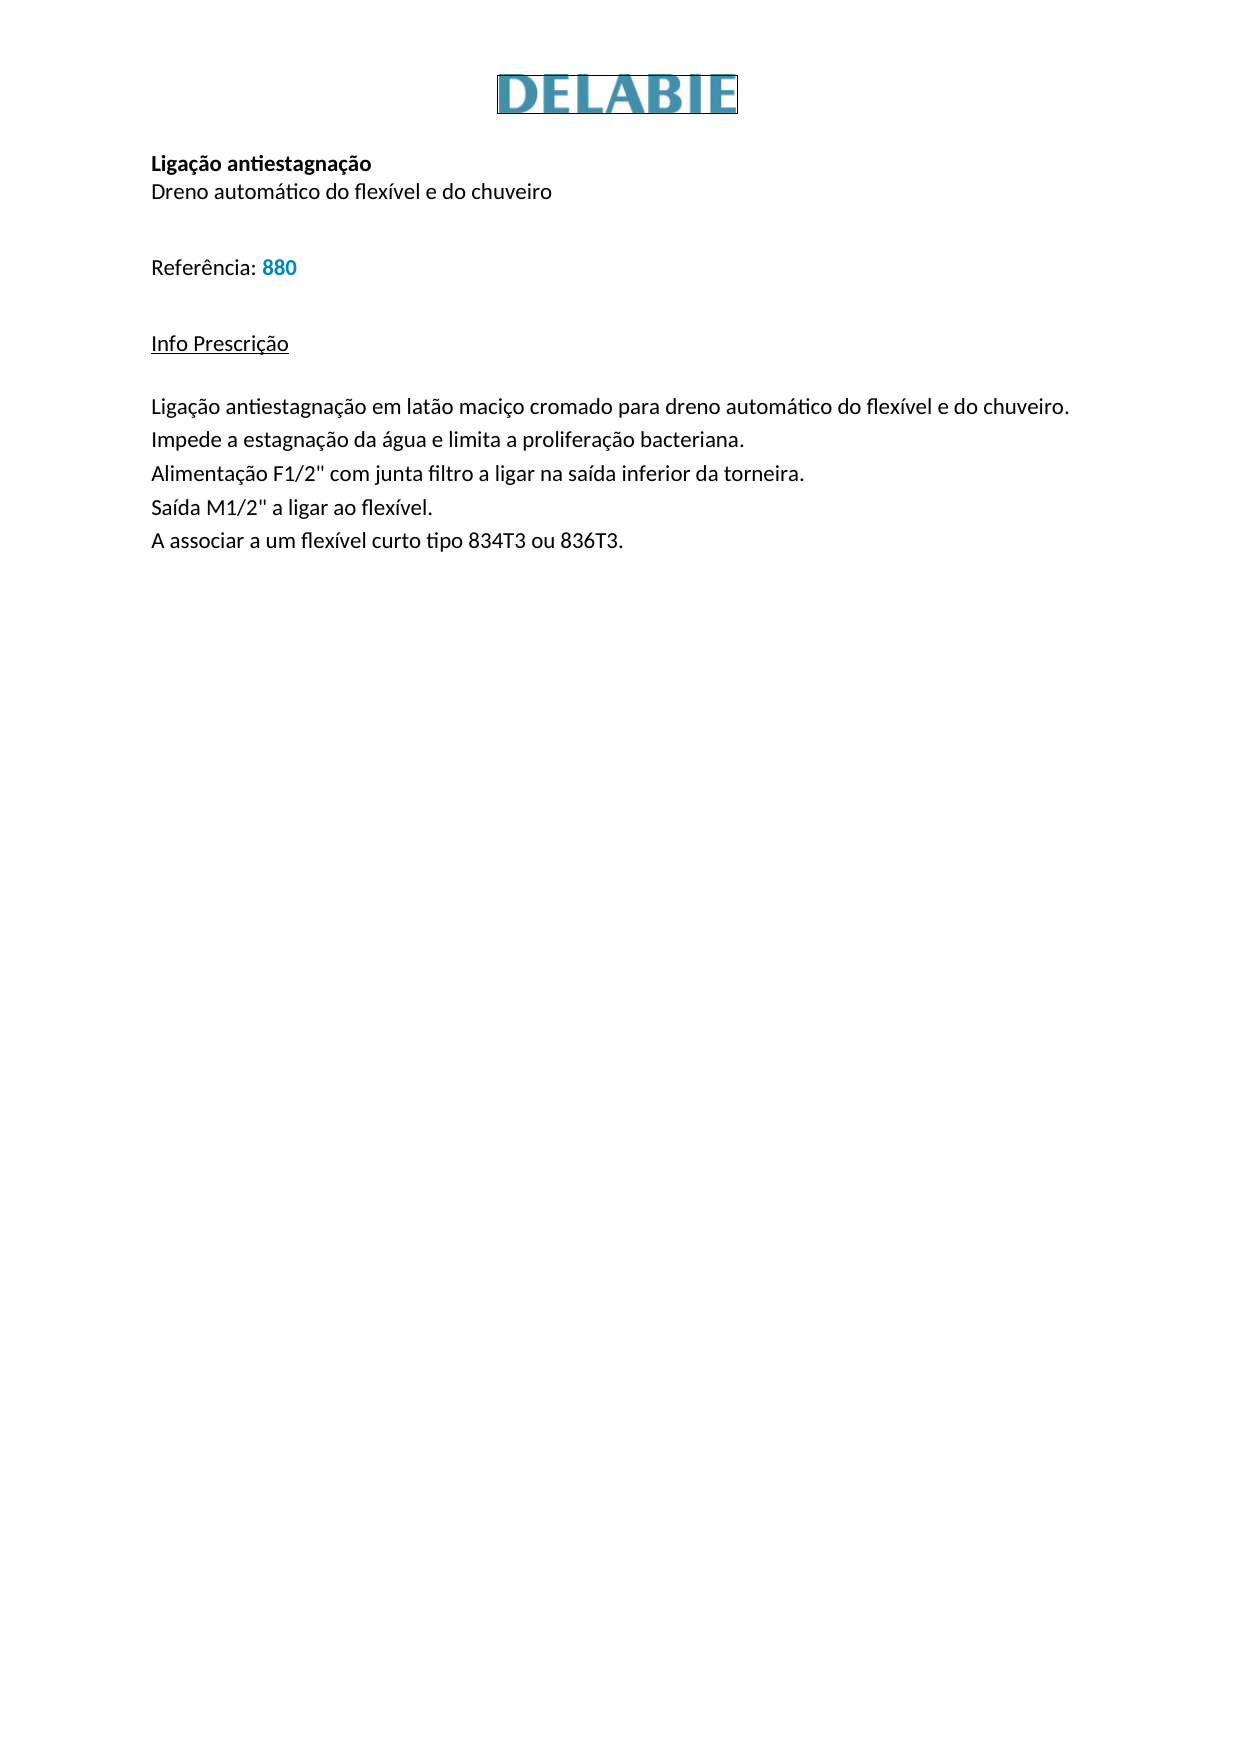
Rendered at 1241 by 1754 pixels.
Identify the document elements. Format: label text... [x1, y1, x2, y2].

text A associar a um flexível curto tipo 834T3 ou 836T3. [151, 526, 1084, 554]
text Ligação antiestagnação em latão maciço cromado para dreno automático do flexível e do chuveiro. [151, 392, 1084, 420]
text Info Prescrição [151, 329, 1084, 357]
text Impede a estagnação da água e limita a proliferação bacteriana. [151, 426, 1084, 453]
text Saída M1/2" a ligar ao flexível. [151, 493, 1084, 521]
text Alimentação F1/2" com junta filtro a ligar na saída inferior da torneira. [151, 459, 1084, 487]
text Dreno automático do flexível e do chuveiro [151, 177, 1084, 205]
text Ligação antiestagnação [151, 149, 1084, 177]
text Referência: 880 [151, 253, 1084, 281]
picture [498, 76, 737, 113]
